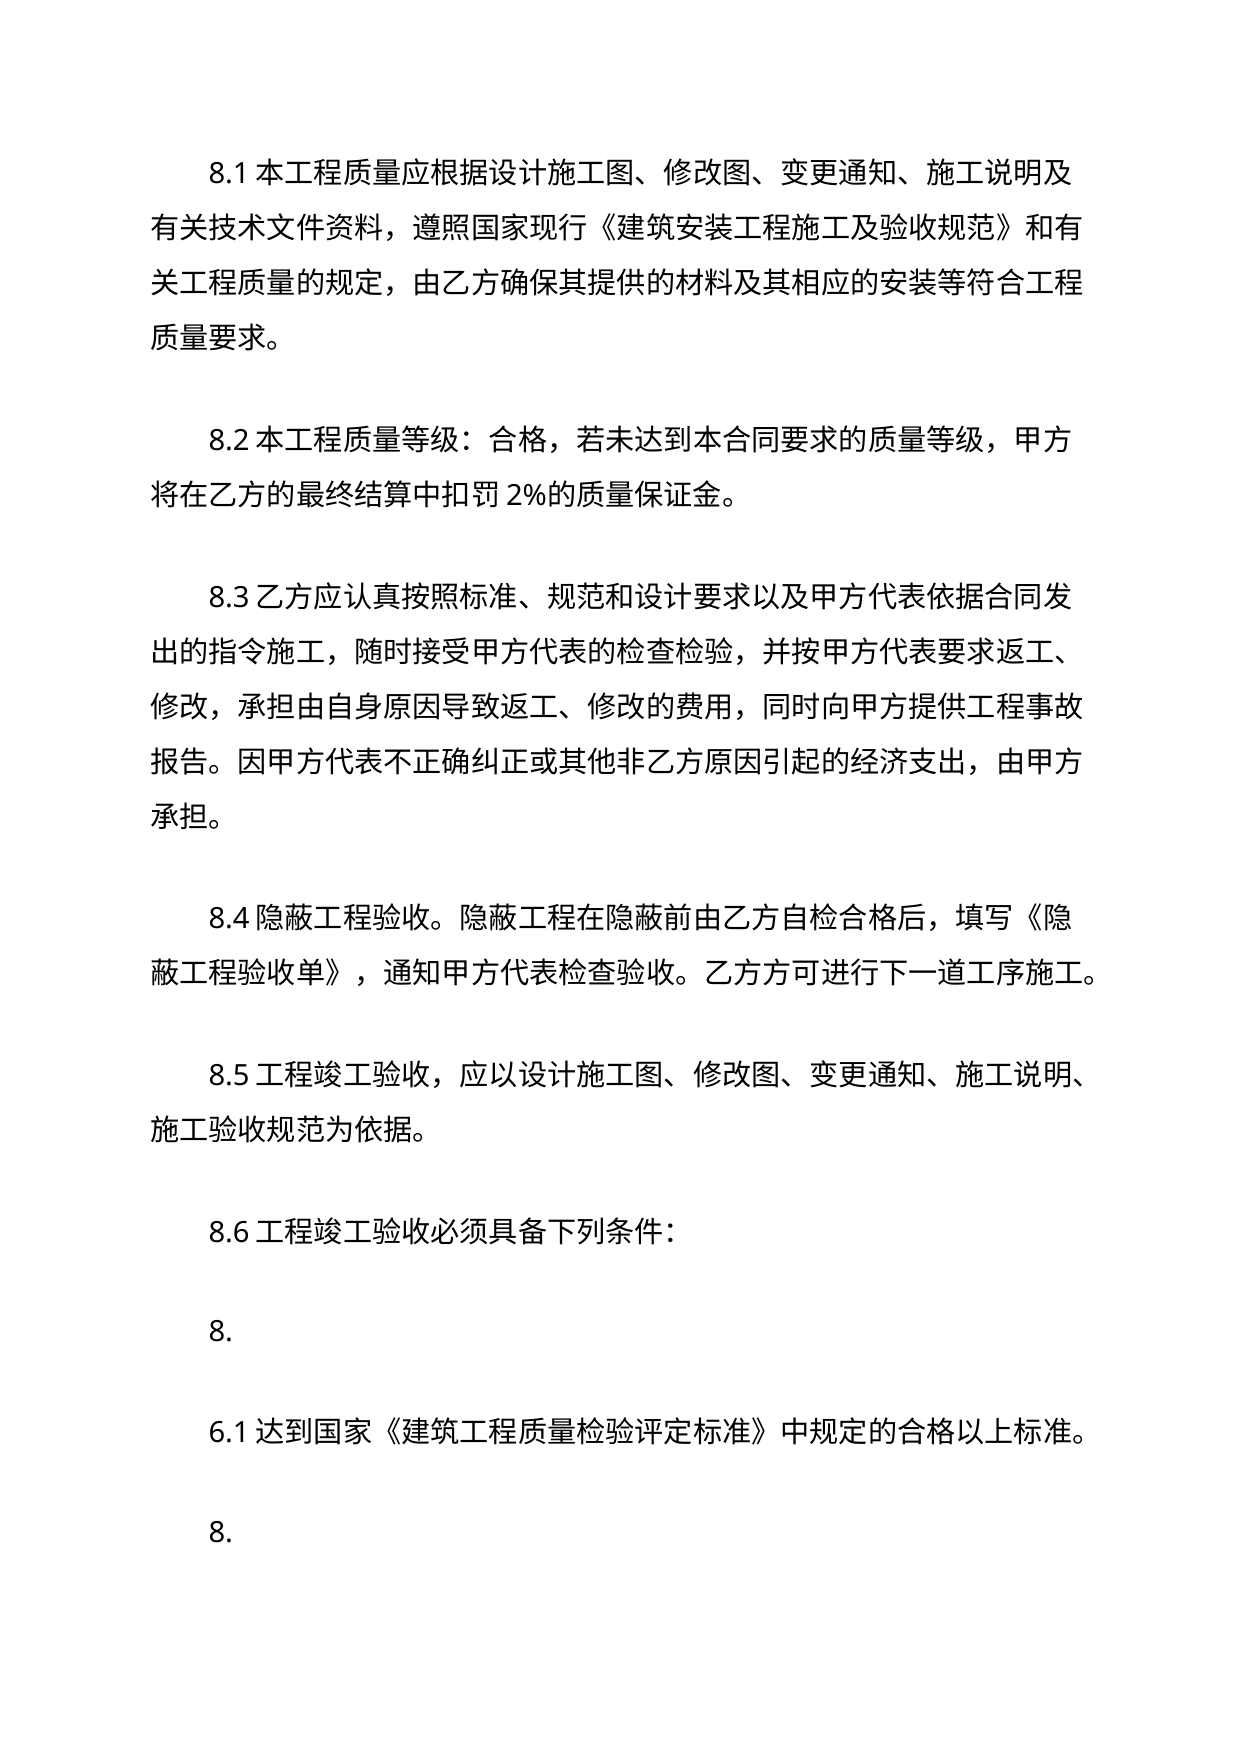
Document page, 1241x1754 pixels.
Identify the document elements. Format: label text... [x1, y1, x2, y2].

text 6.1达到国家《建筑工程质量检验评定标准》中规定的合格以上标准。 [150, 1409, 1090, 1451]
text 8.1本工程质量应根据设计施工图、修改图、变更通知、施工说明及有关技术文件资料，遵照国家现行《建筑安装工程施工及验收规范》和有关工程质量的规定，由乙方确保其提供的材料及其相应的安装等符合工程质量要求。 [150, 150, 1090, 357]
text 8. [150, 1311, 1090, 1350]
text 8.6工程竣工验收必须具备下列条件： [150, 1208, 1090, 1251]
text 8.2本工程质量等级：合格，若未达到本合同要求的质量等级，甲方将在乙方的最终结算中扣罚2%的质量保证金。 [150, 417, 1090, 514]
text 8.4隐蔽工程验收。隐蔽工程在隐蔽前由乙方自检合格后，填写《隐蔽工程验收单》，通知甲方代表检查验收。乙方方可进行下一道工序施工。 [150, 895, 1090, 992]
text 8. [150, 1511, 1090, 1551]
text 8.3乙方应认真按照标准、规范和设计要求以及甲方代表依据合同发出的指令施工，随时接受甲方代表的检查检验，并按甲方代表要求返工、修改，承担由自身原因导致返工、修改的费用，同时向甲方提供工程事故报告。因甲方代表不正确纠正或其他非乙方原因引起的经济支出，由甲方承担。 [150, 573, 1090, 836]
text 8.5工程竣工验收，应以设计施工图、修改图、变更通知、施工说明、施工验收规范为依据。 [150, 1052, 1090, 1149]
